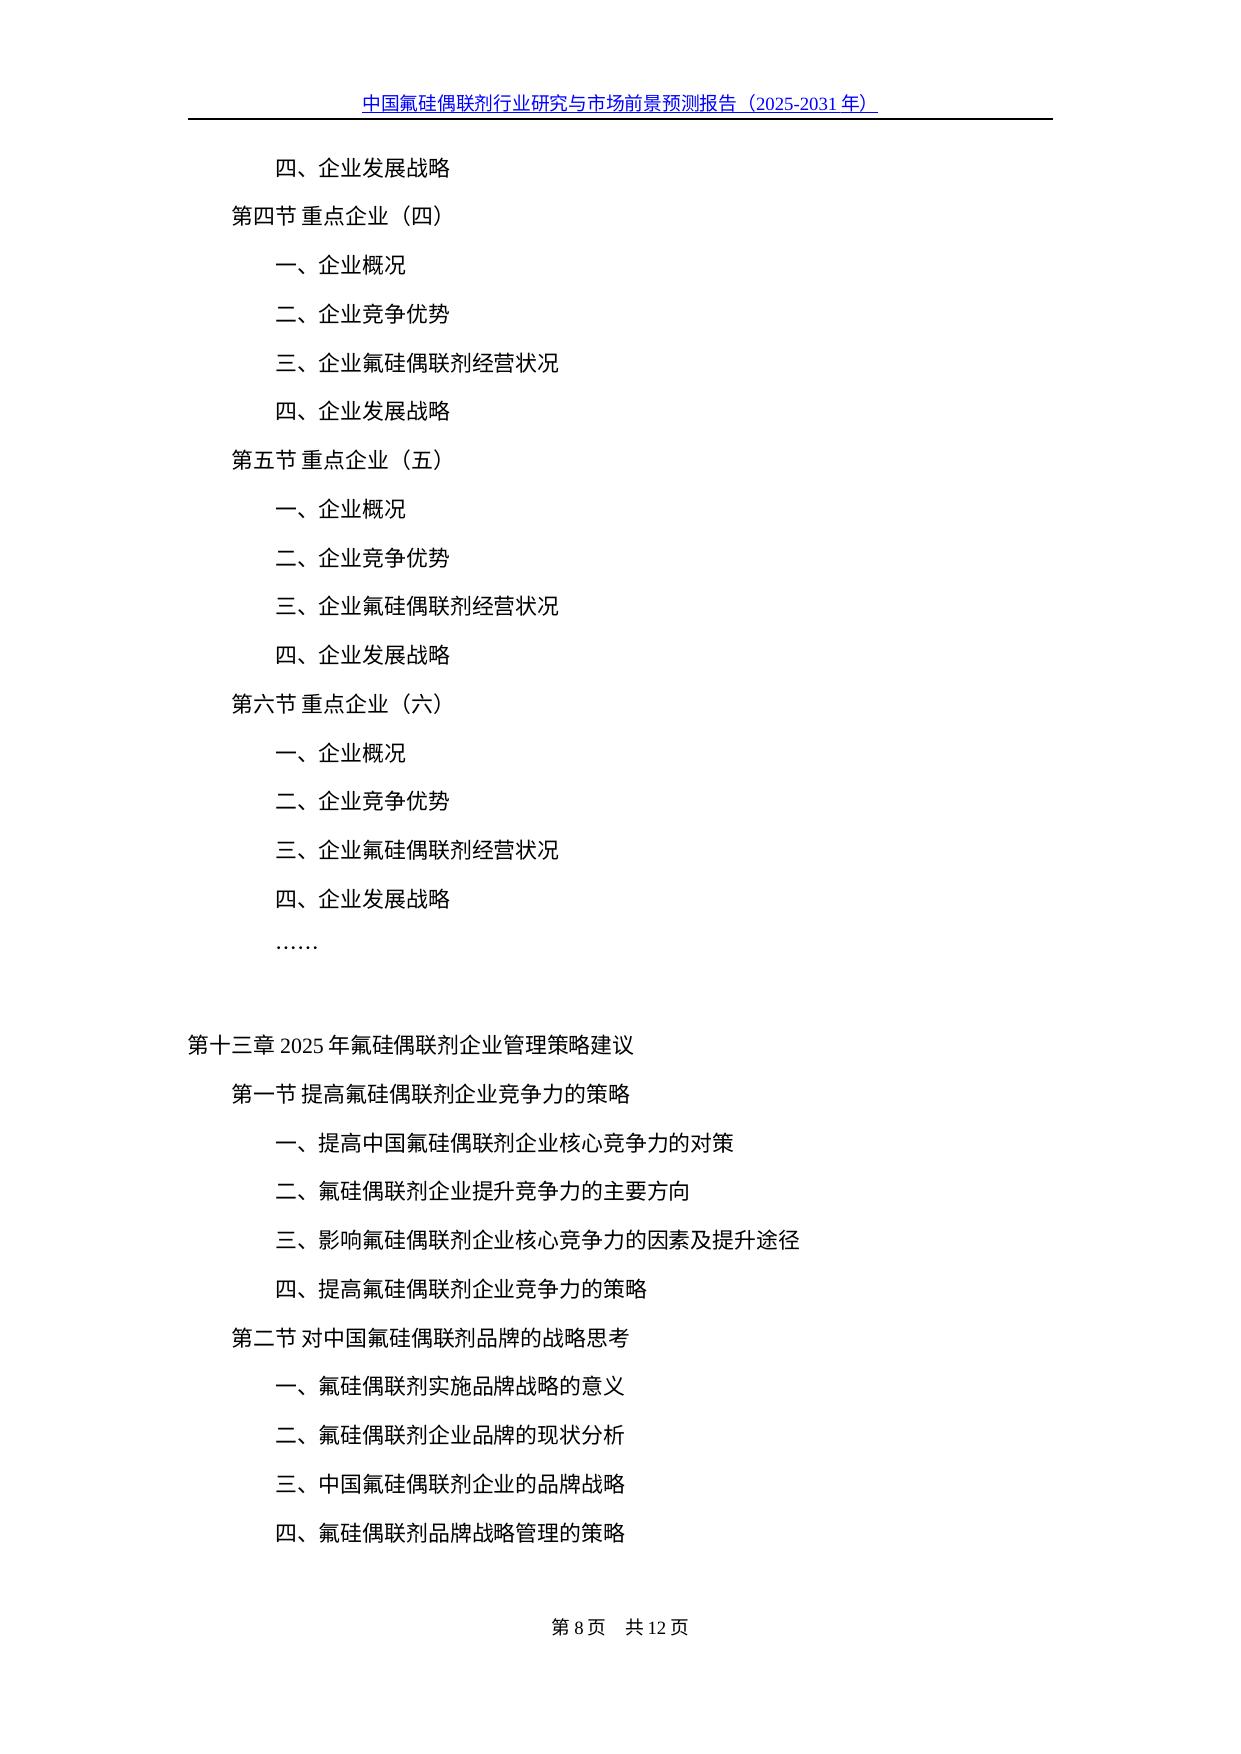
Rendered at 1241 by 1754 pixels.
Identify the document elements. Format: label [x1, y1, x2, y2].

text [187, 150, 1053, 1548]
